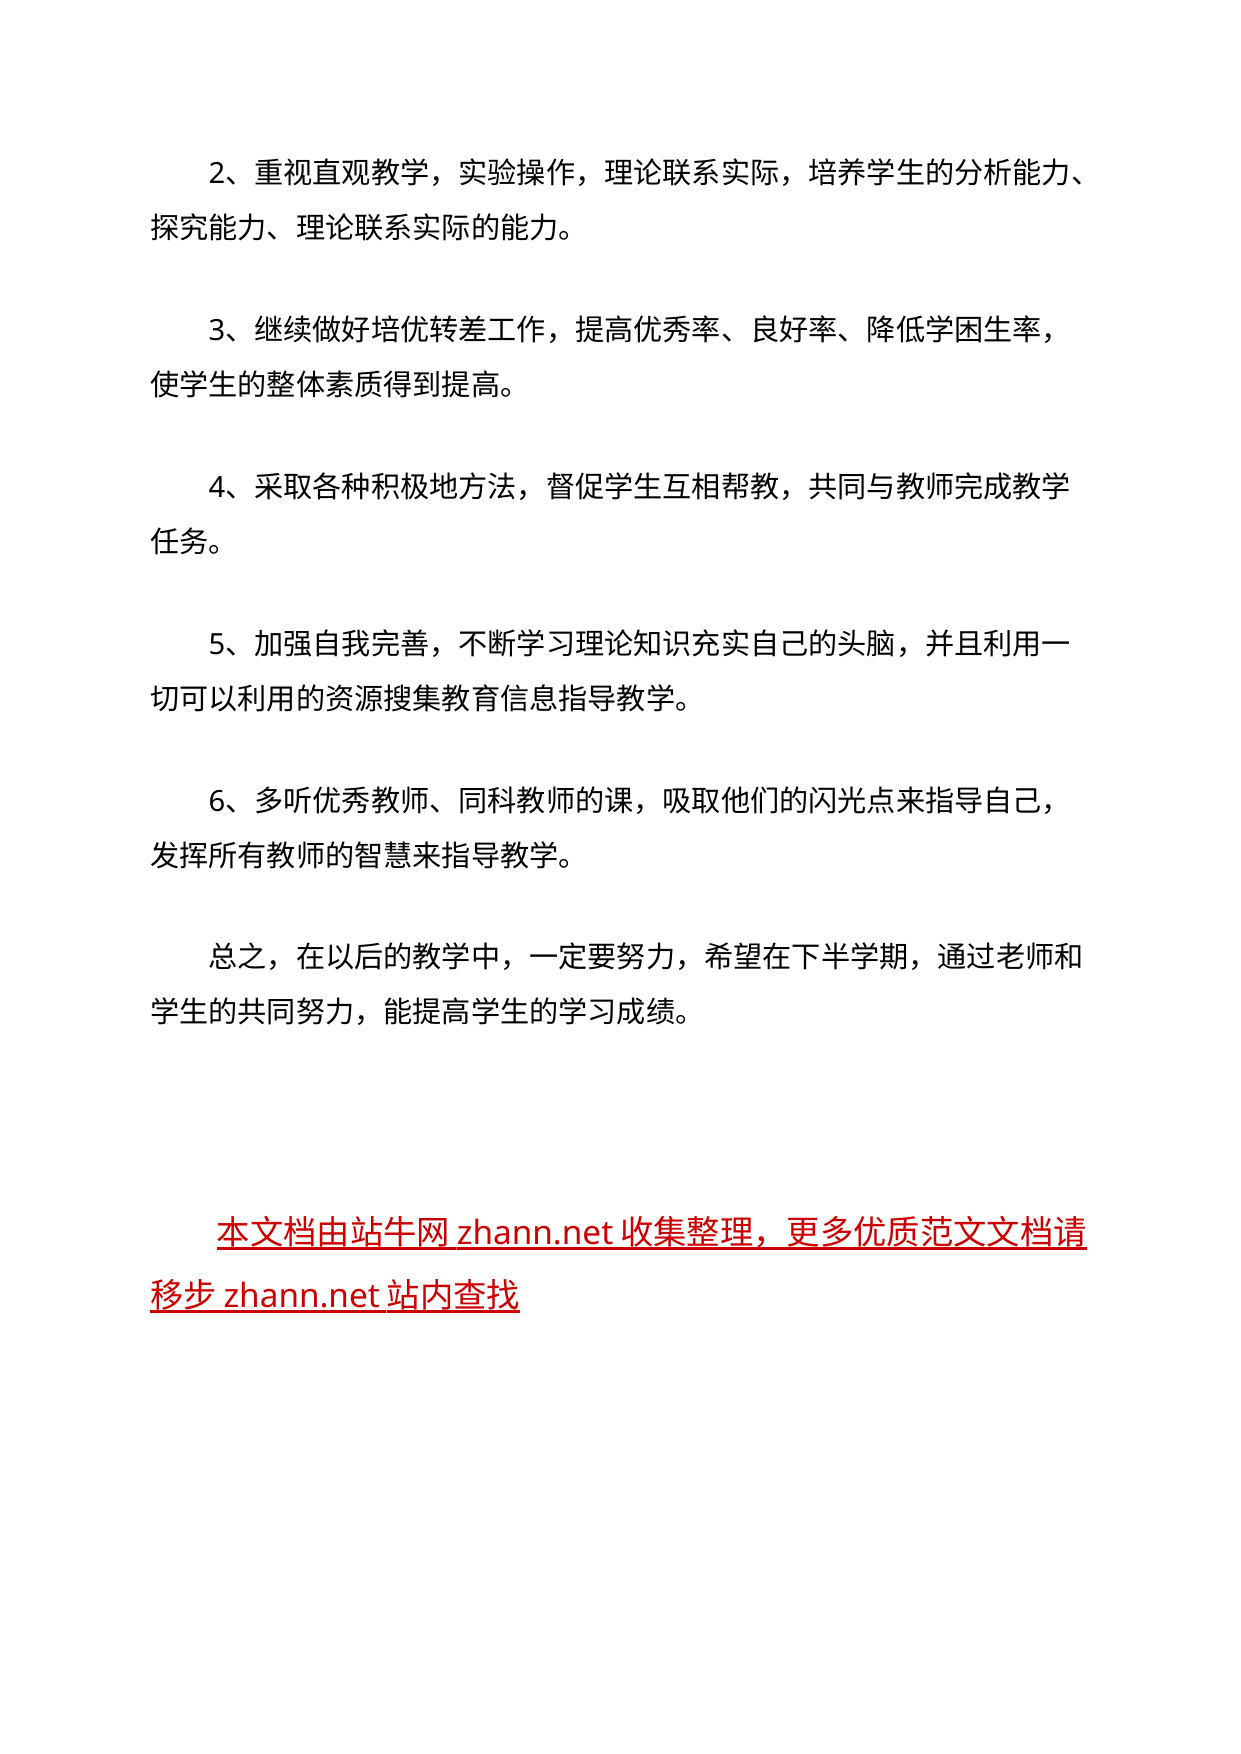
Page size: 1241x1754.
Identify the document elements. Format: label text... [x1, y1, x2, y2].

text 本文档由站牛网zhann.net收集整理，更多优质范文文档请移步zhann.net站内查找 [150, 1206, 1090, 1317]
text 总之，在以后的教学中，一定要努力，希望在下半学期，通过老师和学生的共同努力，能提高学生的学习成绩。 [150, 934, 1090, 1031]
text 4、采取各种积极地方法，督促学生互相帮教，共同与教师完成教学任务。 [150, 463, 1090, 561]
text 6、多听优秀教师、同科教师的课，吸取他们的闪光点来指导自己，发挥所有教师的智慧来指导教学。 [150, 777, 1090, 874]
text 3、继续做好培优转差工作，提高优秀率、良好率、降低学困生率，使学生的整体素质得到提高。 [150, 307, 1090, 404]
text 5、加强自我完善，不断学习理论知识充实自己的头脑，并且利用一切可以利用的资源搜集教育信息指导教学。 [150, 620, 1090, 718]
text 2、重视直观教学，实验操作，理论联系实际，培养学生的分析能力、探究能力、理论联系实际的能力。 [150, 150, 1090, 247]
